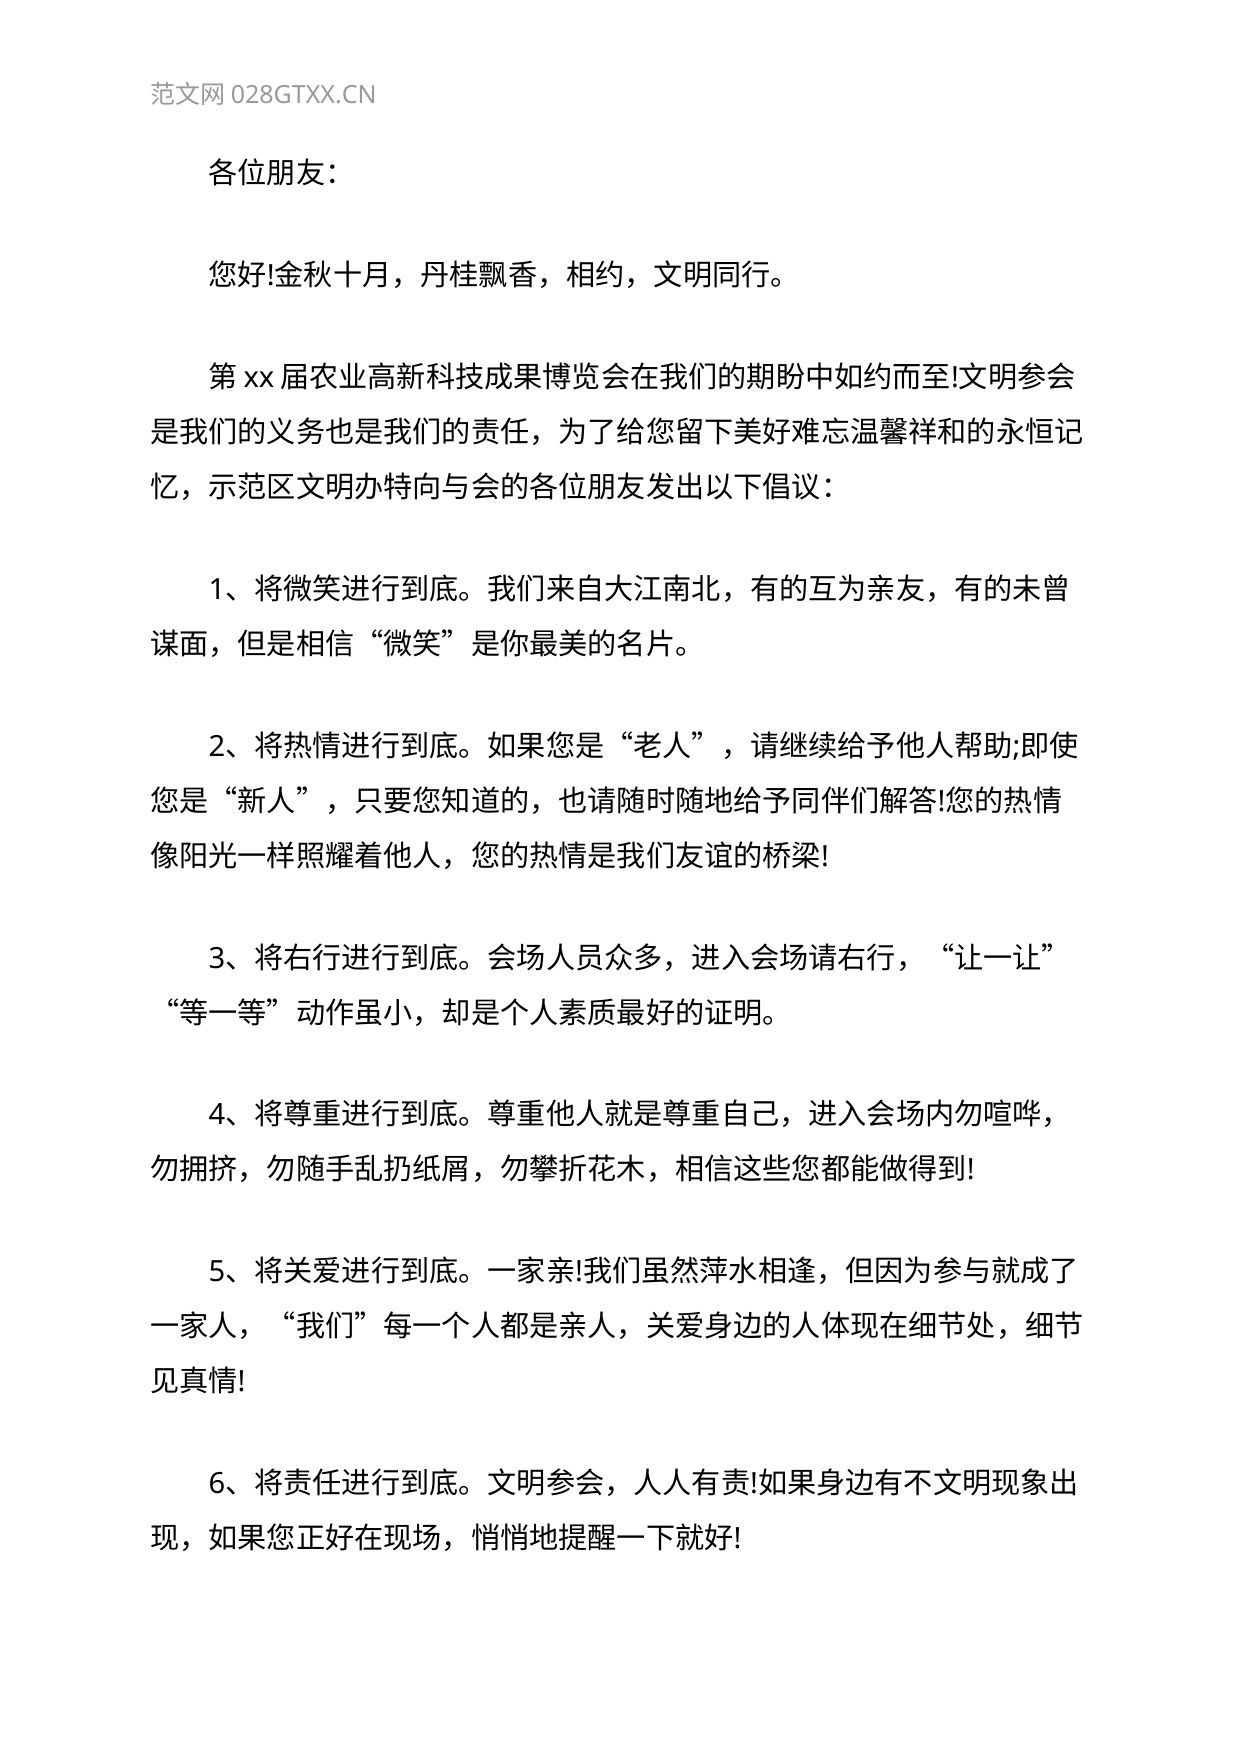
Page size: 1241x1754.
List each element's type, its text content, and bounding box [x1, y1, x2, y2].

text 5、将关爱进行到底。一家亲!我们虽然萍水相逢，但因为参与就成了一家人，“我们”每一个人都是亲人，关爱身边的人体现在细节处，细节见真情! [150, 1248, 1090, 1400]
text 各位朋友： [150, 150, 1090, 192]
text 您好!金秋十月，丹桂飘香，相约，文明同行。 [150, 252, 1090, 294]
text 第xx届农业高新科技成果博览会在我们的期盼中如约而至!文明参会是我们的义务也是我们的责任，为了给您留下美好难忘温馨祥和的永恒记忆，示范区文明办特向与会的各位朋友发出以下倡议： [150, 354, 1090, 506]
text 1、将微笑进行到底。我们来自大江南北，有的互为亲友，有的未曾谋面，但是相信“微笑”是你最美的名片。 [150, 565, 1090, 663]
text 6、将责任进行到底。文明参会，人人有责!如果身边有不文明现象出现，如果您正好在现场，悄悄地提醒一下就好! [150, 1460, 1090, 1557]
text 4、将尊重进行到底。尊重他人就是尊重自己，进入会场内勿喧哗，勿拥挤，勿随手乱扔纸屑，勿攀折花木，相信这些您都能做得到! [150, 1091, 1090, 1188]
text 3、将右行进行到底。会场人员众多，进入会场请右行，“让一让”“等一等”动作虽小，却是个人素质最好的证明。 [150, 934, 1090, 1031]
text 2、将热情进行到底。如果您是“老人”，请继续给予他人帮助;即使您是“新人”，只要您知道的，也请随时随地给予同伴们解答!您的热情像阳光一样照耀着他人，您的热情是我们友谊的桥梁! [150, 722, 1090, 874]
